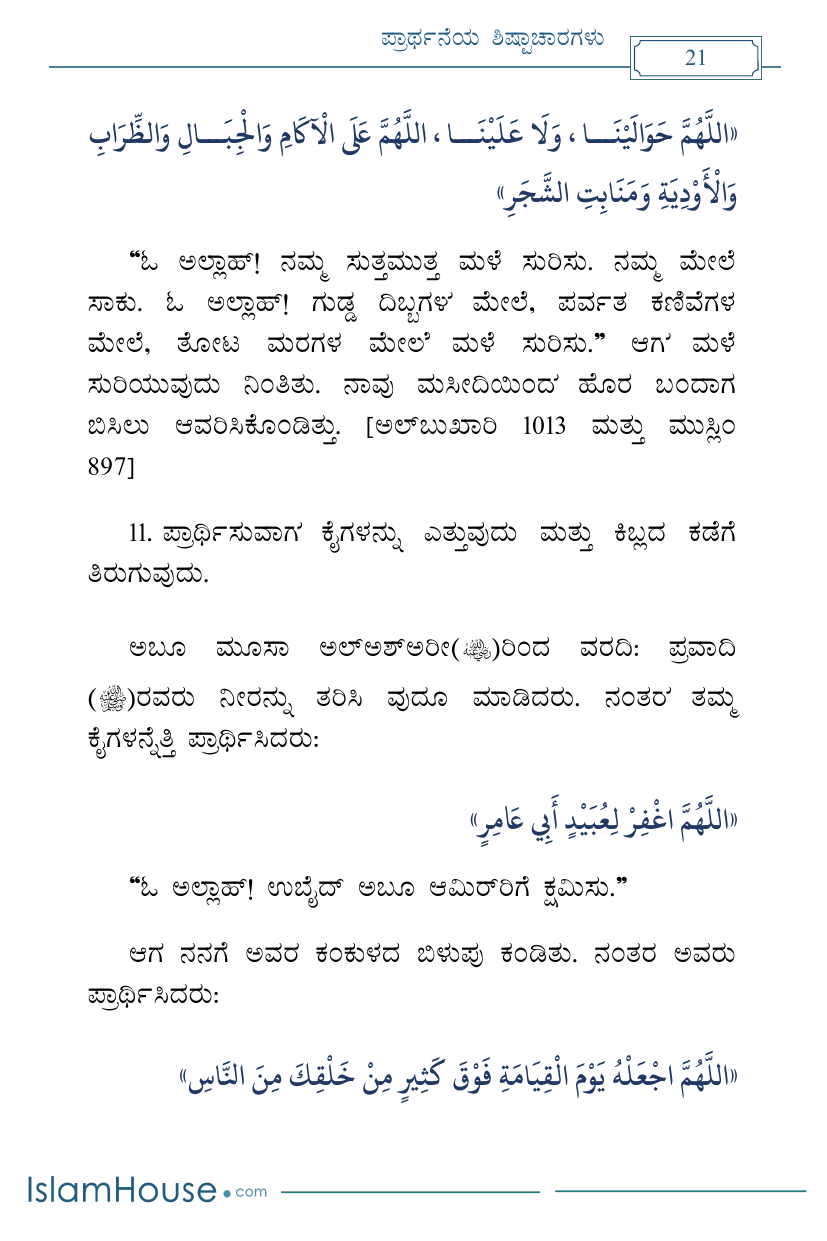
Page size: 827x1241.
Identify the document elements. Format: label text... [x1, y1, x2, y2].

picture [20, 1171, 541, 1209]
text “N C¯Áèºï! G¨ÉÊzï C§Æ D«ÄgïjUÉ PÀë«Ä¸ÀÄ.” [89, 876, 738, 912]
text 11. ¥Áæyð¸ÀÄªÁUÀ PÉÊUÀ¼À£ÀÄß JvÀÄÛªÀÅzÀÄ ªÀÄvÀÄÛ Q§èzÀ PÀqÉUÉ wgÀÄUÀÄªÀÅzÀÄ. [89, 521, 738, 598]
text «اللَّهُمَّ حَوَالَيْنَا ، وَلَا عَلَيْنَا ، اللَّهُمَّ عَلَى الْآكَامِ وَالْجِبَالِ وَالظِّرَابِ وَالْأَوْدِيَةِ وَمَنَابِتِ الشَّجَرِ» [89, 107, 738, 220]
text «اللَّهُمَّ اغْفِرْ لِعُبَيْدٍ أَبِي عَامِرٍ» [89, 793, 738, 847]
picture [548, 1170, 807, 1208]
text «اللَّهُمَّ اجْعَلْهُ يَوْمَ الْقِيَامَةِ فَوْقَ كَثِيرٍ مِنْ خَلْقِكَ مِنَ النَّاسِ» [89, 1049, 738, 1104]
text DUÀ £À£ÀUÉ CªÀgÀ PÀAPÀÄ¼ÀzÀ ©¼ÀÄ¥ÀÅ PÀArvÀÄ. £ÀAvÀgÀ CªÀgÀÄ ¥Áæyð¹zÀgÀÄ: [89, 942, 738, 1019]
text C§Æ ªÀÄÆ¸Á C¯ïC±ïCjÃ()jAzÀ ªÀgÀ¢: ¥ÀæªÁ¢()gÀªÀgÀÄ ¤ÃgÀ£ÀÄß vÀj¹ ªÀÅzÀÆ ªÀiÁrzÀgÀÄ. £ÀAvÀgÀ vÀªÀÄä PÉÊUÀ¼À£ÉßwÛ ¥Áæyð¹zÀgÀÄ: [89, 628, 738, 762]
text “N C¯Áèºï! £ÀªÀÄä ¸ÀÄvÀÛªÀÄÄvÀÛ ªÀÄ¼É ¸ÀÄj¸ÀÄ. £ÀªÀÄä ªÉÄÃ¯É ¸ÁPÀÄ. N C¯Áèºï! UÀÄqÀØ ¢§âUÀ¼À ªÉÄÃ¯É, ¥ÀªÀðvÀ PÀtÂªÉUÀ¼À ªÉÄÃ¯É, vÉÆÃl ªÀÄgÀUÀ¼À ªÉÄÃ¯É ªÀÄ¼É ¸ÀÄj¸ÀÄ.” DUÀ ªÀÄ¼É ¸ÀÄjAiÀÄÄªÀÅzÀÄ ¤AwvÀÄ. £ÁªÀÅ ªÀÄ¹Ã¢¬ÄAzÀ ºÉÆgÀ §AzÁUÀ ©¹®Ä DªÀj¹PÉÆArvÀÄÛ. [C¯ï§ÄSÁj 1013 ªÀÄvÀÄÛ ªÀÄÄ¹èA 897] [89, 250, 738, 491]
